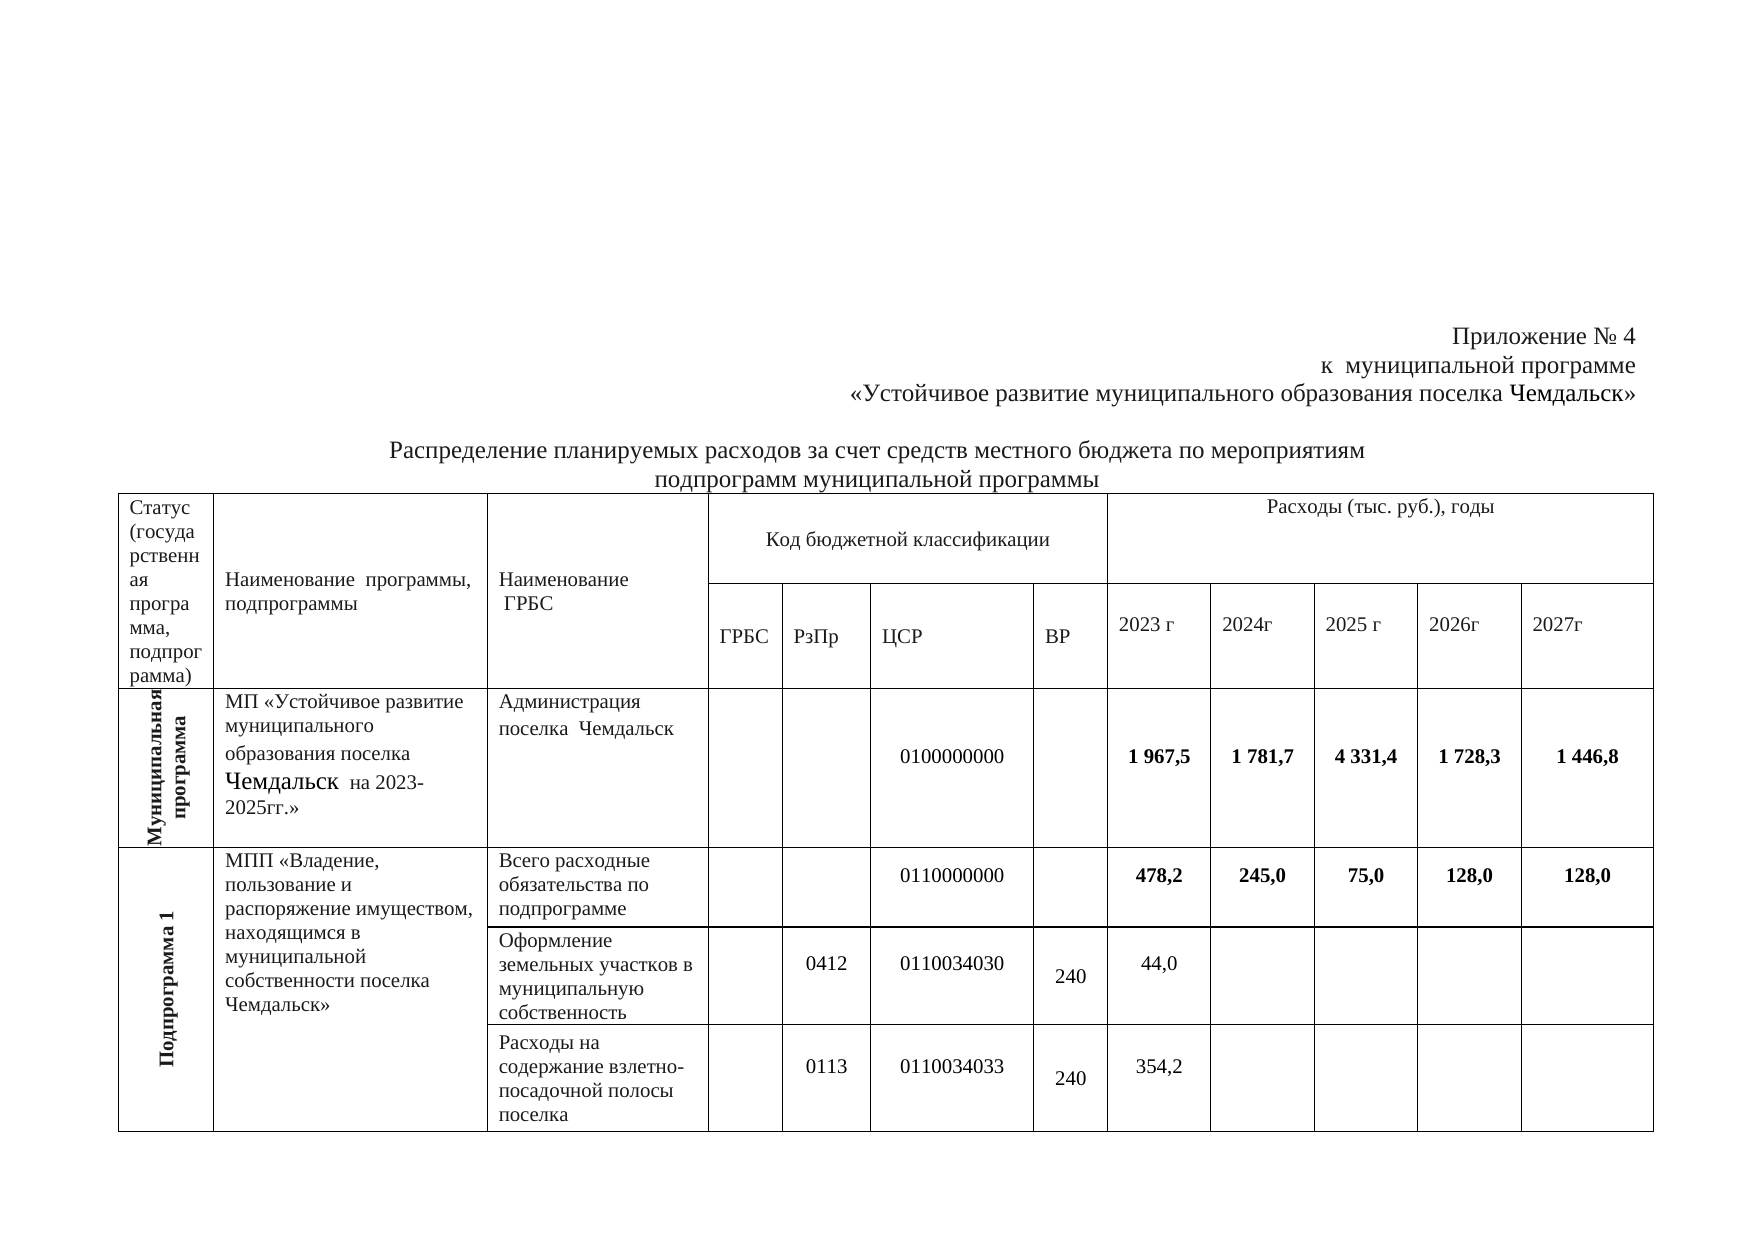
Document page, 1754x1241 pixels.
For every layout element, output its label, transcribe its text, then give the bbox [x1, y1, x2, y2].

table_cell Муниципальная программа [119, 689, 213, 847]
table_cell 2023 г [1108, 584, 1210, 688]
table_cell [1034, 848, 1107, 926]
table_cell 44,0 [1108, 928, 1210, 1024]
table_cell [709, 689, 782, 847]
table_header Наименование программы, подпрограммы [214, 494, 487, 688]
table_cell ГРБС [709, 584, 782, 688]
table_cell 128,0 [1418, 848, 1521, 926]
table_cell МПП «Владение, пользование и распоряжение имуществом, находящимся в муниципальной собственности поселка Чемдальск» [214, 848, 487, 1131]
table_cell 354,2 [1108, 1025, 1210, 1131]
table_cell ВР [1034, 584, 1107, 688]
table_cell 2024г [1211, 584, 1314, 688]
text подпрограмм муниципальной программы [118, 464, 1636, 493]
table_cell 0110000000 [871, 848, 1033, 926]
table_cell [783, 689, 870, 847]
table_cell [1034, 689, 1107, 847]
table_cell 245,0 [1211, 848, 1314, 926]
table_cell 2026г [1418, 584, 1521, 688]
table_cell 1 781,7 [1211, 689, 1314, 847]
table_cell 4 331,4 [1315, 689, 1417, 847]
table_cell 1 446,8 [1522, 689, 1653, 847]
table_cell Администрация поселка Чемдальск [488, 689, 708, 847]
text «Устойчивое развитие муниципального образования поселка Чемдальск» [118, 378, 1636, 435]
text Приложение № 4 [118, 321, 1636, 350]
table_cell 128,0 [1522, 848, 1653, 926]
table_header Наименование ГРБС [488, 494, 708, 688]
table_cell 0110034030 [871, 928, 1033, 1024]
table_header Статус (государственная программа, подпрограмма) [119, 494, 213, 688]
table_cell 0100000000 [871, 689, 1033, 847]
table_cell [709, 1025, 782, 1131]
table_cell [1211, 1025, 1314, 1131]
table_cell ЦСР [871, 584, 1033, 688]
table_cell Оформление земельных участков в муниципальную собственность [488, 928, 708, 1024]
text к муниципальной программе [118, 350, 1636, 378]
table_cell РзПр [783, 584, 870, 688]
table_cell 240 [1034, 1025, 1107, 1131]
table_cell 478,2 [1108, 848, 1210, 926]
table_cell Расходы на содержание взлетно-посадочной полосы поселка [488, 1025, 708, 1131]
table_cell [1522, 1025, 1653, 1131]
table_cell [1418, 1025, 1521, 1131]
table_cell 75,0 [1315, 848, 1417, 926]
table_cell [709, 848, 782, 926]
table_cell 2025 г [1315, 584, 1417, 688]
table_cell МП «Устойчивое развитие муниципального образования поселка Чемдальск на 2023-2025гг.» [214, 689, 487, 847]
table_cell Всего расходные обязательства по подпрограмме [488, 848, 708, 926]
table_header Расходы (тыс. руб.), годы [1108, 494, 1653, 583]
table_cell 0113 [783, 1025, 870, 1131]
table_cell [709, 928, 782, 1024]
table_header Код бюджетной классификации [709, 494, 1107, 583]
text Распределение планируемых расходов за счет средств местного бюджета по мероприятиям [118, 435, 1636, 464]
table_cell [1522, 928, 1653, 1024]
table_cell [783, 848, 870, 926]
table_cell 0412 [783, 928, 870, 1024]
table_cell Подпрограмма 1 [119, 848, 213, 1131]
table_cell [1211, 928, 1314, 1024]
table_cell 1 967,5 [1108, 689, 1210, 847]
table_cell 0110034033 [871, 1025, 1033, 1131]
table_cell [1315, 928, 1417, 1024]
table_cell [1418, 928, 1521, 1024]
table_cell 1 728,3 [1418, 689, 1521, 847]
table_cell 240 [1034, 928, 1107, 1024]
table_cell [1315, 1025, 1417, 1131]
table_cell 2027г [1522, 584, 1653, 688]
